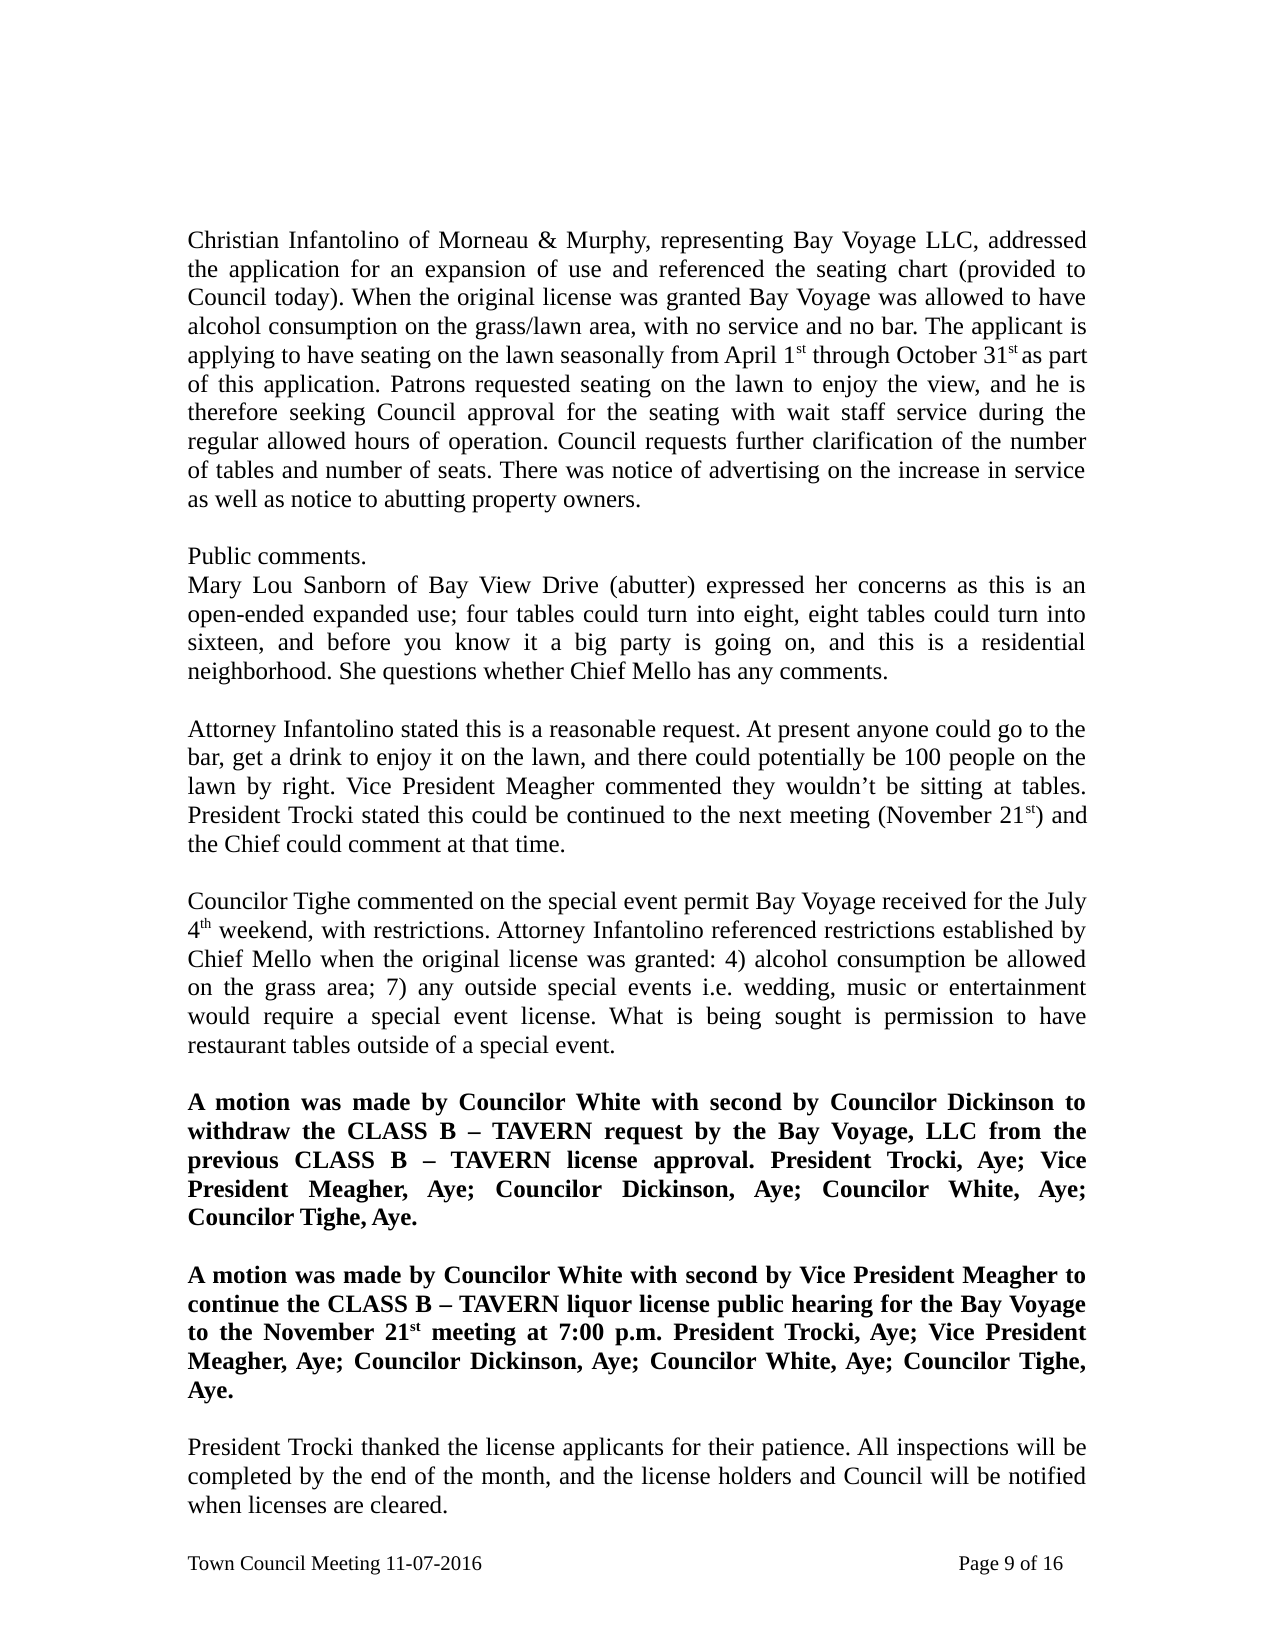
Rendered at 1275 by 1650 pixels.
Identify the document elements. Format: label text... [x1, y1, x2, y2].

text Public comments. [187, 541, 1087, 570]
text Mary Lou Sanborn of Bay View Drive (abutter) expressed her concerns as this is an open-ended expanded use; four tables could turn into eight, eight tables could turn into sixteen, and before you know it a big party is going on, and this is a residential neighborhood. She questions whether Chief Mello has any comments. [187, 570, 1087, 685]
text A motion was made by Councilor White with second by Vice President Meagher to continue the CLASS B – TAVERN liquor license public hearing for the Bay Voyage to the November 21st meeting at 7:00 p.m. President Trocki, Aye; Vice President Meagher, Aye; Councilor Dickinson, Aye; Councilor White, Aye; Councilor Tighe, Aye. [187, 1260, 1087, 1404]
text Attorney Infantolino stated this is a reasonable request. At present anyone could go to the bar, get a drink to enjoy it on the lawn, and there could potentially be 100 people on the lawn by right. Vice President Meagher commented they wouldn’t be sitting at tables. President Trocki stated this could be continued to the next meeting (November 21st) and the Chief could comment at that time. [187, 714, 1087, 857]
text A motion was made by Councilor White with second by Councilor Dickinson to withdraw the CLASS B – TAVERN request by the Bay Voyage, LLC from the previous CLASS B – TAVERN license approval. President Trocki, Aye; Vice President Meagher, Aye; Councilor Dickinson, Aye; Councilor White, Aye; Councilor Tighe, Aye. [187, 1087, 1087, 1231]
text Christian Infantolino of Morneau & Murphy, representing Bay Voyage LLC, addressed the application for an expansion of use and referenced the seating chart (provided to Council today). When the original license was granted Bay Voyage was allowed to have alcohol consumption on the grass/lawn area, with no service and no bar. The applicant is applying to have seating on the lawn seasonally from April 1st through October 31st as part of this application. Patrons requested seating on the lawn to enjoy the view, and he is therefore seeking Council approval for the seating with wait staff service during the regular allowed hours of operation. Council requests further clarification of the number of tables and number of seats. There was notice of advertising on the increase in service as well as notice to abutting property owners. [187, 225, 1087, 512]
text President Trocki thanked the license applicants for their patience. All inspections will be completed by the end of the month, and the license holders and Council will be notified when licenses are cleared. [187, 1432, 1087, 1519]
text Councilor Tighe commented on the special event permit Bay Voyage received for the July 4th weekend, with restrictions. Attorney Infantolino referenced restrictions established by Chief Mello when the original license was granted: 4) alcohol consumption be allowed on the grass area; 7) any outside special events i.e. wedding, music or entertainment would require a special event license. What is being sought is permission to have restaurant tables outside of a special event. [187, 886, 1087, 1059]
